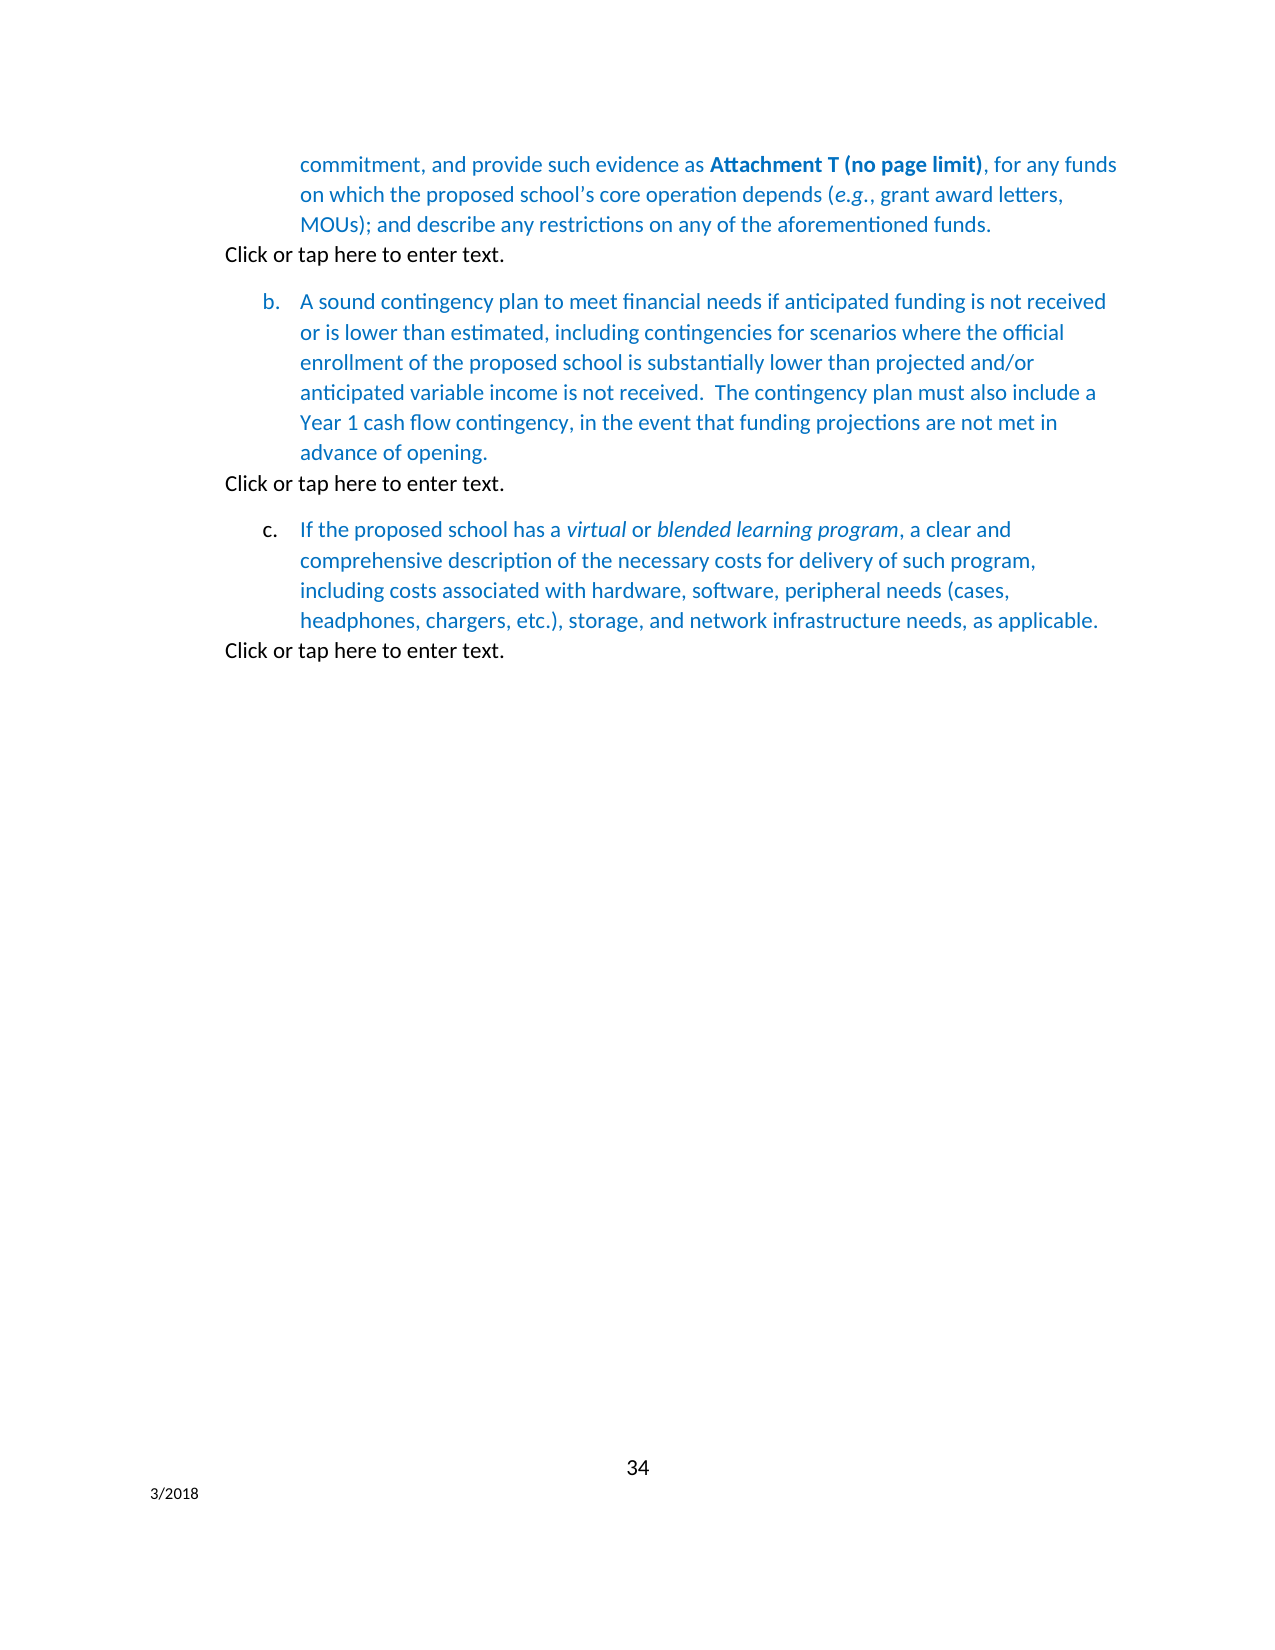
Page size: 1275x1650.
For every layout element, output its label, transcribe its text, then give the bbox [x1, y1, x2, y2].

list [262, 150, 1125, 238]
list If the proposed school has a virtual or blended learning program, a clear and comprehensive description of the necessary costs for delivery of such program, including costs associated with hardware, software, peripheral needs (cases, headphones, chargers, etc.), storage, and network infrastructure needs, as applicable. [262, 516, 1125, 634]
list A sound contingency plan to meet financial needs if anticipated funding is not received or is lower than estimated, including contingencies for scenarios where the official enrollment of the proposed school is substantially lower than projected and/or anticipated variable income is not received. The contingency plan must also include a Year 1 cash flow contingency, in the event that funding projections are not met in advance of opening. [262, 287, 1125, 467]
